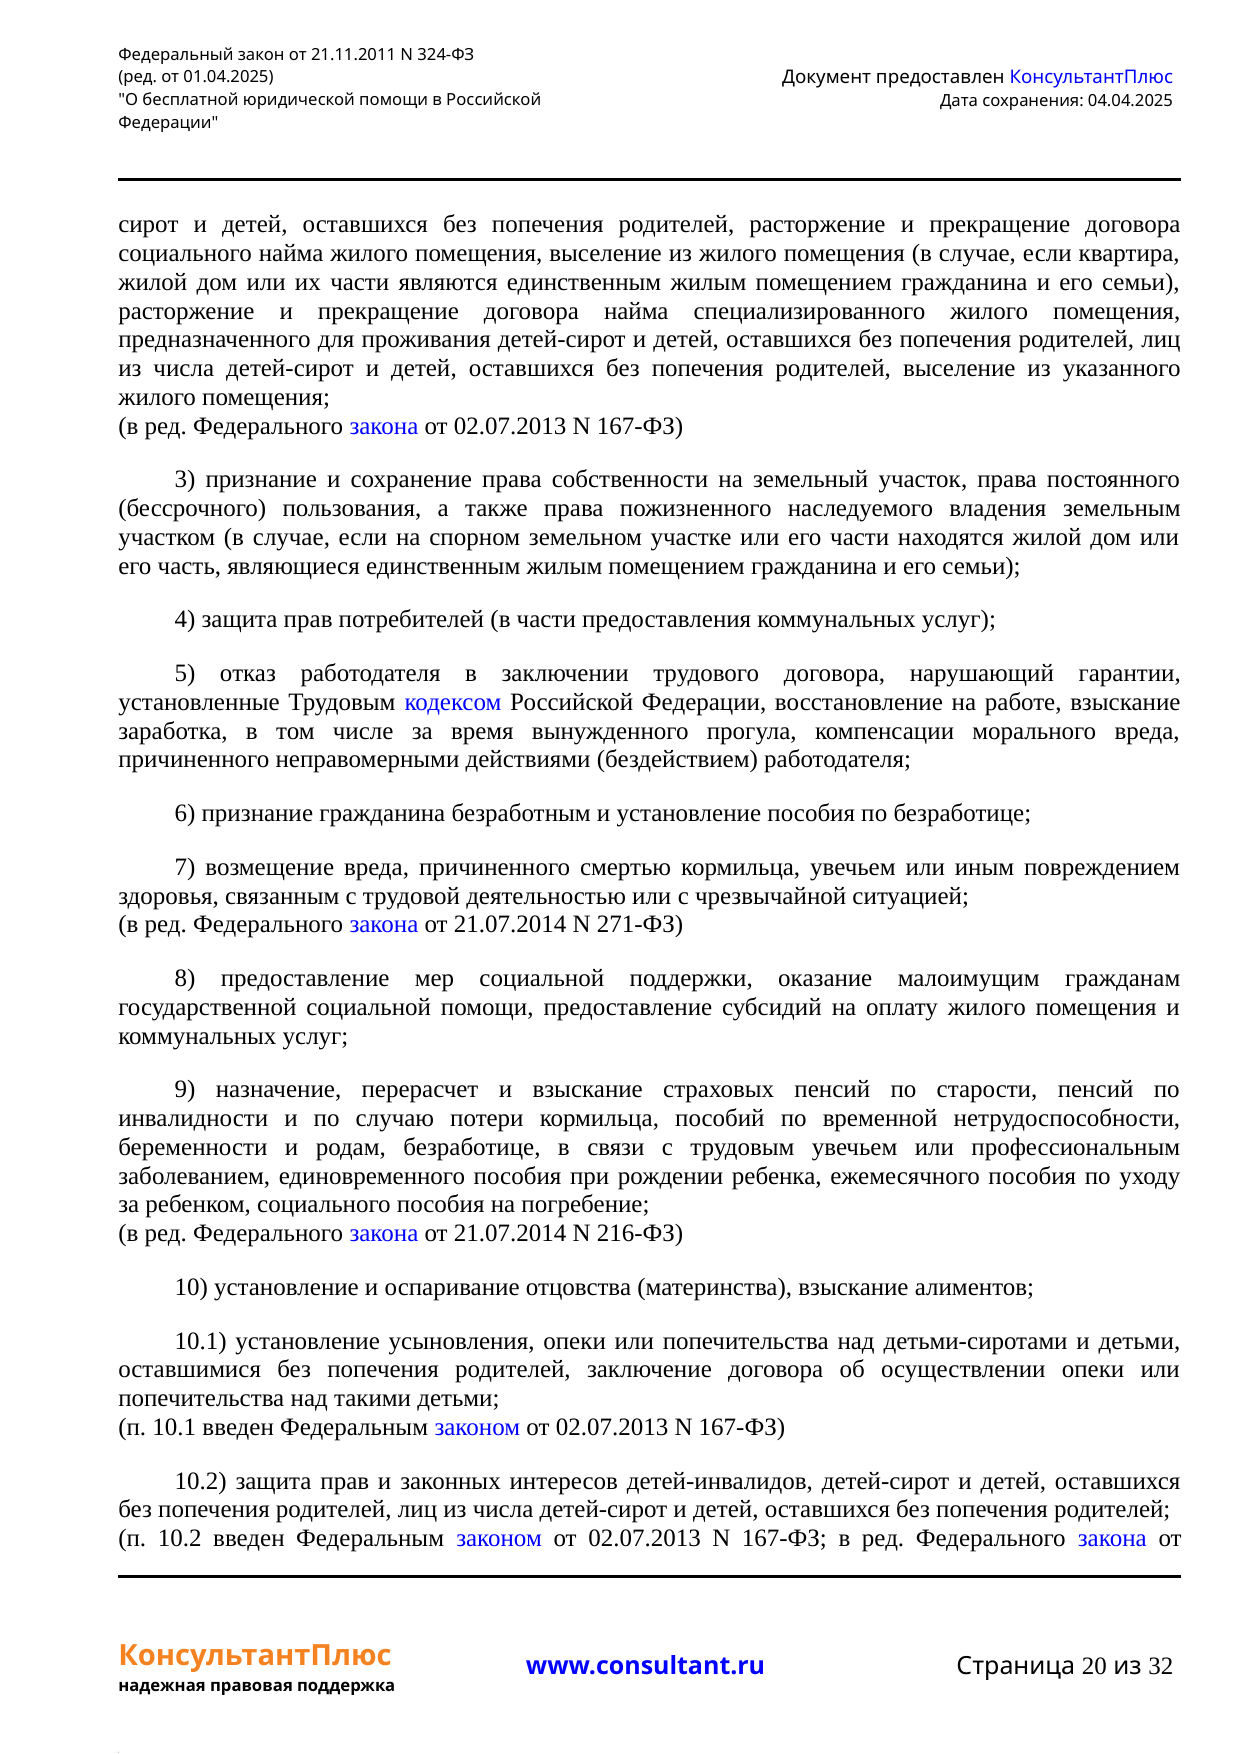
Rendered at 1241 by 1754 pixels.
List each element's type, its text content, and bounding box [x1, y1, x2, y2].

text 9) назначение, перерасчет и взыскание страховых пенсий по старости, пенсий по инвалидности и по случаю потери кормильца, пособий по временной нетрудоспособности, беременности и родам, безработице, в связи с трудовым увечьем или профессиональным заболеванием, единовременного пособия при рождении ребенка, ежемесячного пособия по уходу за ребенком, социального пособия на погребение; [118, 1074, 1181, 1218]
text 8) предоставление мер социальной поддержки, оказание малоимущим гражданам государственной социальной помощи, предоставление субсидий на оплату жилого помещения и коммунальных услуг; [118, 963, 1181, 1049]
text 4) защита прав потребителей (в части предоставления коммунальных услуг); [118, 604, 1181, 633]
text (в ред. Федерального закона от 02.07.2013 N 167-ФЗ) [118, 411, 1181, 439]
text 5) отказ работодателя в заключении трудового договора, нарушающий гарантии, установленные Трудовым кодексом Российской Федерации, восстановление на работе, взыскание заработка, в том числе за время вынужденного прогула, компенсации морального вреда, причиненного неправомерными действиями (бездействием) работодателя; [118, 658, 1181, 773]
text 7) возмещение вреда, причиненного смертью кормильца, увечьем или иным повреждением здоровья, связанным с трудовой деятельностью или с чрезвычайной ситуацией; [118, 852, 1181, 909]
text 6) признание гражданина безработным и установление пособия по безработице; [118, 798, 1181, 827]
text 10) установление и оспаривание отцовства (материнства), взыскание алиментов; [118, 1272, 1181, 1301]
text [118, 1523, 1181, 1552]
text (в ред. Федерального закона от 21.07.2014 N 271-ФЗ) [118, 909, 1181, 938]
text (в ред. Федерального закона от 21.07.2014 N 216-ФЗ) [118, 1218, 1181, 1247]
text (п. 10.1 введен Федеральным законом от 02.07.2013 N 167-ФЗ) [118, 1412, 1181, 1441]
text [118, 209, 1181, 411]
text 10.1) установление усыновления, опеки или попечительства над детьми-сиротами и детьми, оставшимися без попечения родителей, заключение договора об осуществлении опеки или попечительства над такими детьми; [118, 1326, 1181, 1412]
text 10.2) защита прав и законных интересов детей-инвалидов, детей-сирот и детей, оставшихся без попечения родителей, лиц из числа детей-сирот и детей, оставшихся без попечения родителей; [118, 1466, 1181, 1523]
text 3) признание и сохранение права собственности на земельный участок, права постоянного (бессрочного) пользования, а также права пожизненного наследуемого владения земельным участком (в случае, если на спорном земельном участке или его части находятся жилой дом или его часть, являющиеся единственным жилым помещением гражданина и его семьи); [118, 464, 1181, 579]
